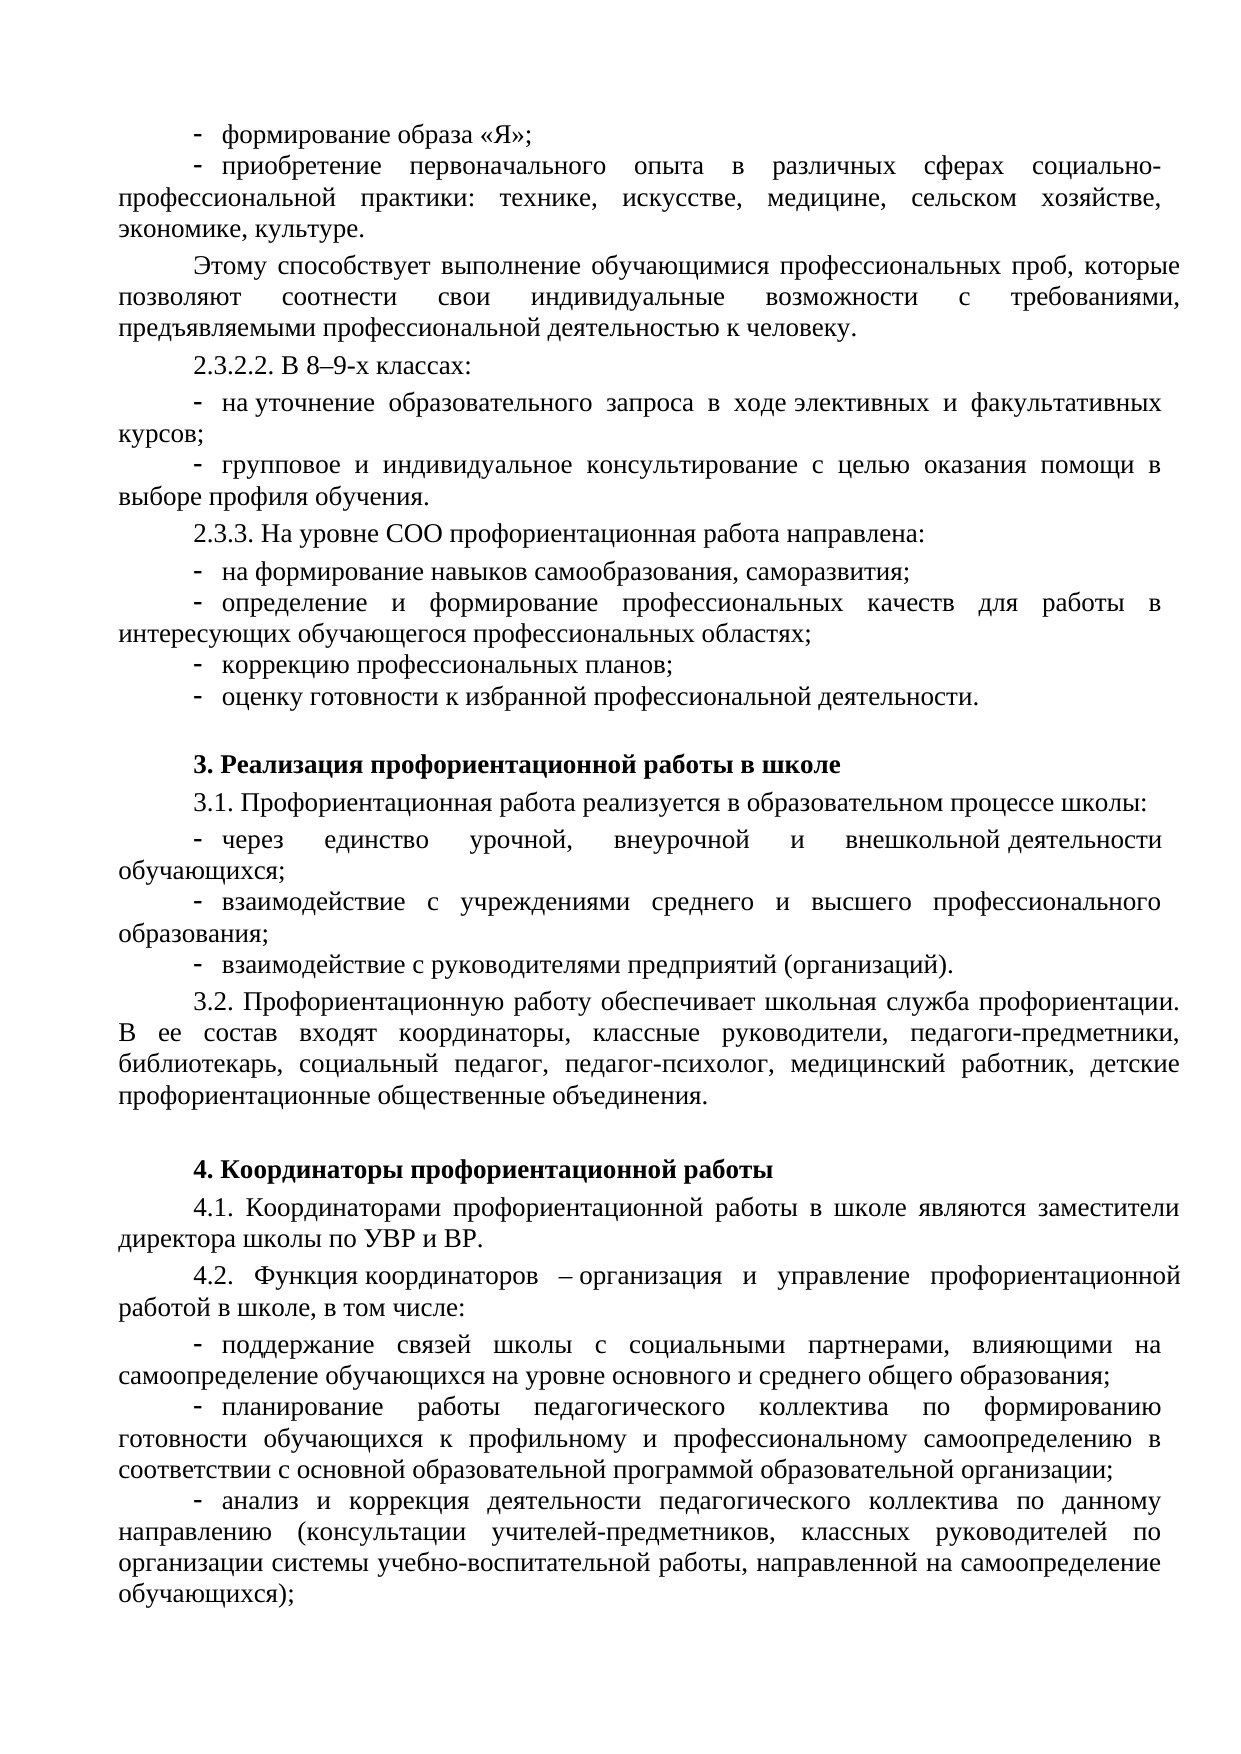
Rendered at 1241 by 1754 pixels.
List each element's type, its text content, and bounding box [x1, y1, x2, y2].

list определение и формирование профессиональных качеств для работы в интересующих обучающегося профессиональных областях; [118, 586, 1162, 648]
text 2.3.2.2. В 8–9-х классах: [118, 349, 1181, 380]
list приобретение первоначального опыта в различных сферах социально-профессиональной практики: технике, искусстве, медицине, сельском хозяйстве, экономике, культуре. [118, 149, 1162, 243]
text 3.2. Профориентационную работу обеспечивает школьная служба профориентации. В ее состав входят координаторы, классные руководители, педагоги-предметники, библиотекарь, социальный педагог, педагог-психолог, медицинский работник, детские профориентационные общественные объединения. [118, 985, 1181, 1110]
list анализ и коррекция деятельности педагогического коллектива по данному направлению (консультации учителей-предметников, классных руководителей по организации системы учебно-воспитательной работы, направленной на самоопределение обучающихся); [118, 1484, 1162, 1609]
text 4. Координаторы профориентационной работы [118, 1153, 1181, 1185]
list через единство урочной, внеурочной и внешкольной деятельности обучающихся; [118, 823, 1162, 885]
list групповое и индивидуальное консультирование с целью оказания помощи в выборе профиля обучения. [118, 449, 1162, 511]
text 2.3.3. На уровне СОО профориентационная работа направлена: [118, 517, 1181, 548]
text 3. Реализация профориентационной работы в школе [118, 748, 1181, 779]
list на уточнение образовательного запроса в ходе элективных и факультативных курсов; [118, 386, 1162, 449]
list формирование образа «Я»; [118, 118, 1162, 149]
list поддержание связей школы с социальными партнерами, влияющими на самоопределение обучающихся на уровне основного и среднего общего образования; [118, 1328, 1162, 1390]
text 3.1. Профориентационная работа реализуется в образовательном процессе школы: [118, 786, 1181, 817]
list коррекцию профессиональных планов; [118, 648, 1162, 679]
list взаимодействие с руководителями предприятий (организаций). [118, 948, 1162, 979]
list взаимодействие с учреждениями среднего и высшего профессионального образования; [118, 885, 1162, 948]
list на формирование навыков самообразования, саморазвития; [118, 555, 1162, 586]
text Этому способствует выполнение обучающимися профессиональных проб, которые позволяют соотнести свои индивидуальные возможности с требованиями, предъявляемыми профессиональной деятельностью к человеку. [118, 249, 1181, 343]
text 4.2. Функция координаторов – организация и управление профориентационной работой в школе, в том числе: [118, 1259, 1181, 1322]
text 4.1. Координаторами профориентационной работы в школе являются заместители директора школы по УВР и ВР. [118, 1191, 1181, 1253]
list планирование работы педагогического коллектива по формированию готовности обучающихся к профильному и профессиональному самоопределению в соответствии с основной образовательной программой образовательной организации; [118, 1390, 1162, 1484]
list оценку готовности к избранной профессиональной деятельности. [118, 679, 1162, 711]
